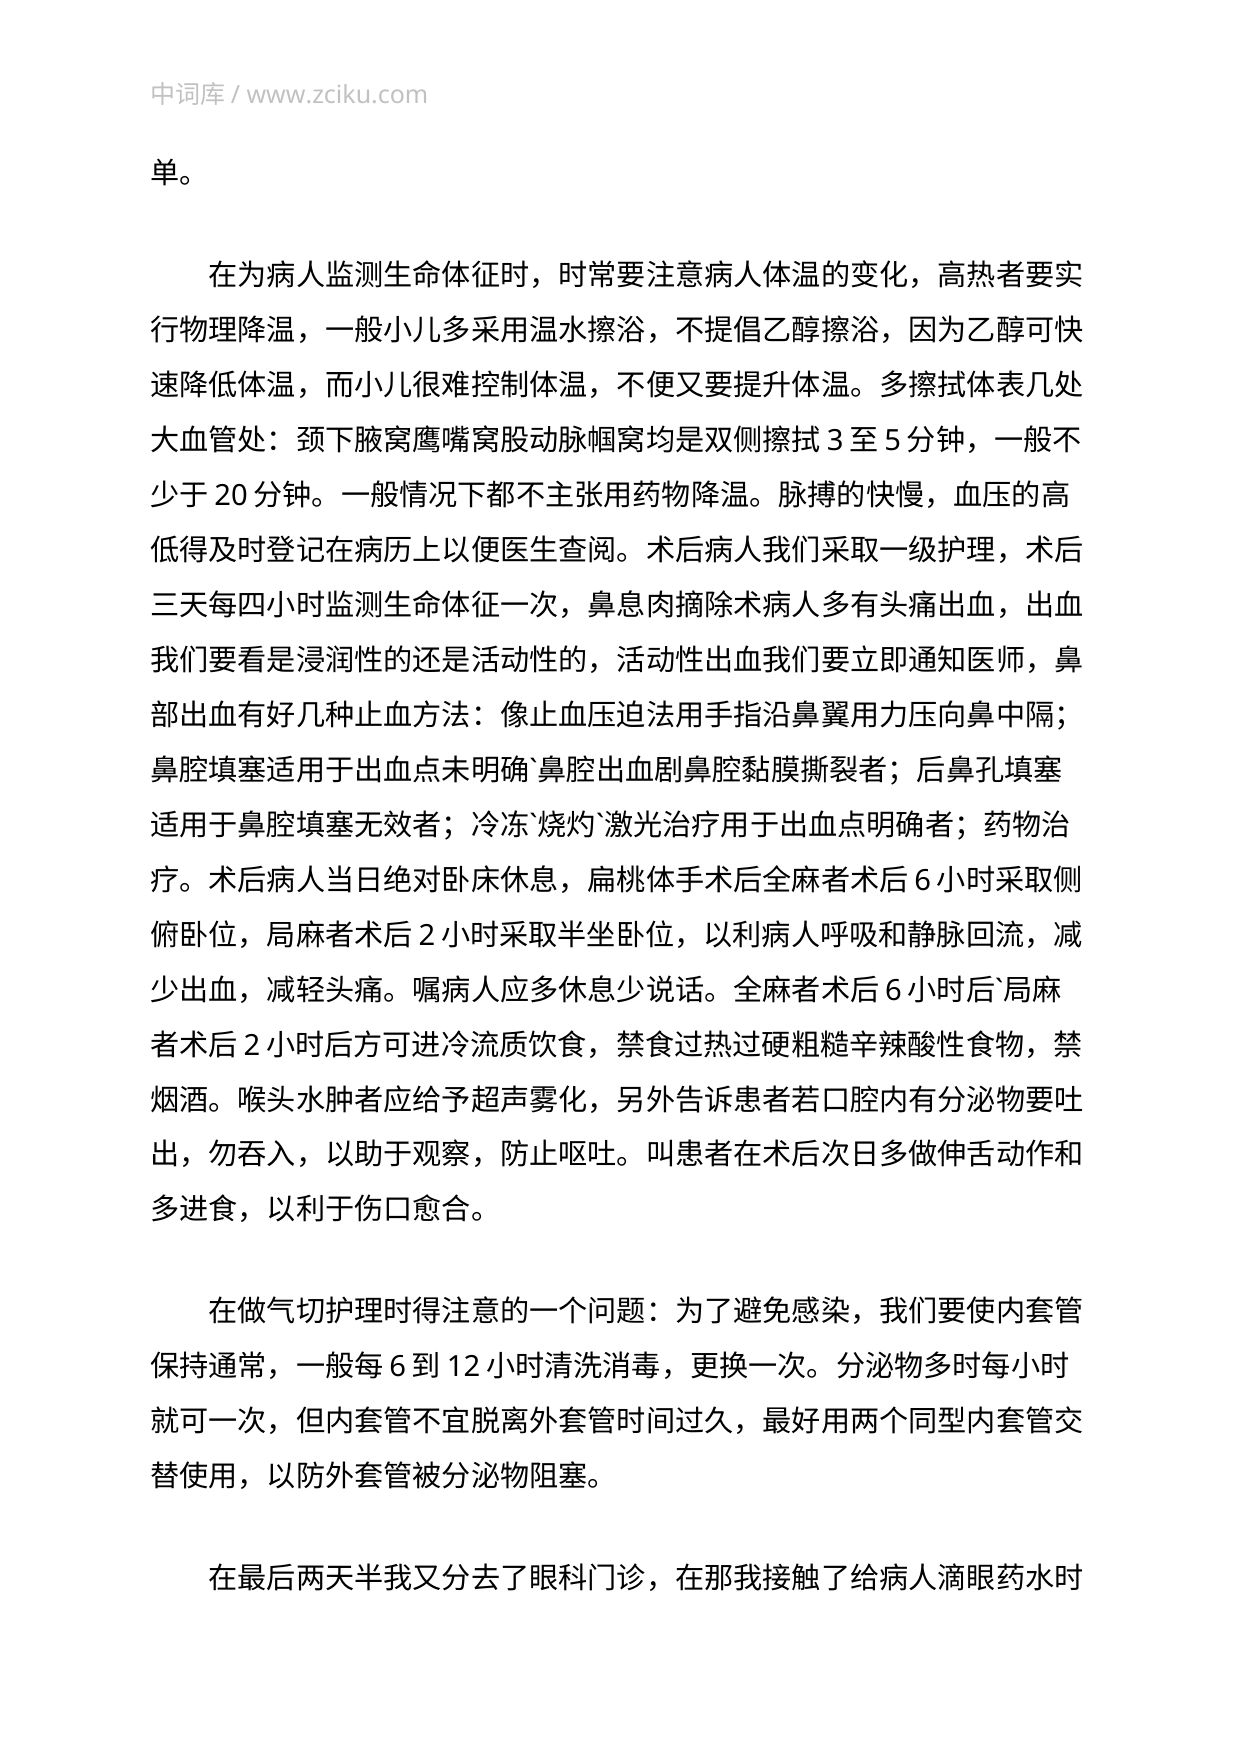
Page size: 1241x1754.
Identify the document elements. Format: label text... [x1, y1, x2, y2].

text 在为病人监测生命体征时，时常要注意病人体温的变化，高热者要实行物理降温，一般小儿多采用温水擦浴，不提倡乙醇擦浴，因为乙醇可快速降低体温，而小儿很难控制体温，不便又要提升体温。多擦拭体表几处大血管处：颈下腋窝鹰嘴窝股动脉帼窝均是双侧擦拭3至5分钟，一般不少于20分钟。一般情况下都不主张用药物降温。脉搏的快慢，血压的高低得及时登记在病历上以便医生查阅。术后病人我们采取一级护理，术后三天每四小时监测生命体征一次，鼻息肉摘除术病人多有头痛出血，出血我们要看是浸润性的还是活动性的，活动性出血我们要立即通知医师，鼻部出血有好几种止血方法：像止血压迫法用手指沿鼻翼用力压向鼻中隔；鼻腔填塞适用于出血点未明确`鼻腔出血剧鼻腔黏膜撕裂者；后鼻孔填塞适用于鼻腔填塞无效者；冷冻`烧灼`激光治疗用于出血点明确者；药物治疗。术后病人当日绝对卧床休息，扁桃体手术后全麻者术后6小时采取侧俯卧位，局麻者术后2小时采取半坐卧位，以利病人呼吸和静脉回流，减少出血，减轻头痛。嘱病人应多休息少说话。全麻者术后6小时后`局麻者术后2小时后方可进冷流质饮食，禁食过热过硬粗糙辛辣酸性食物，禁烟酒。喉头水肿者应给予超声雾化，另外告诉患者若口腔内有分泌物要吐出，勿吞入，以助于观察，防止呕吐。叫患者在术后次日多做伸舌动作和多进食，以利于伤口愈合。 [150, 252, 1090, 1228]
text 在做气切护理时得注意的一个问题：为了避免感染，我们要使内套管保持通常，一般每6到12小时清洗消毒，更换一次。分泌物多时每小时就可一次，但内套管不宜脱离外套管时间过久，最好用两个同型内套管交替使用，以防外套管被分泌物阻塞。 [150, 1288, 1090, 1495]
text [150, 1554, 1090, 1596]
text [150, 150, 1090, 192]
